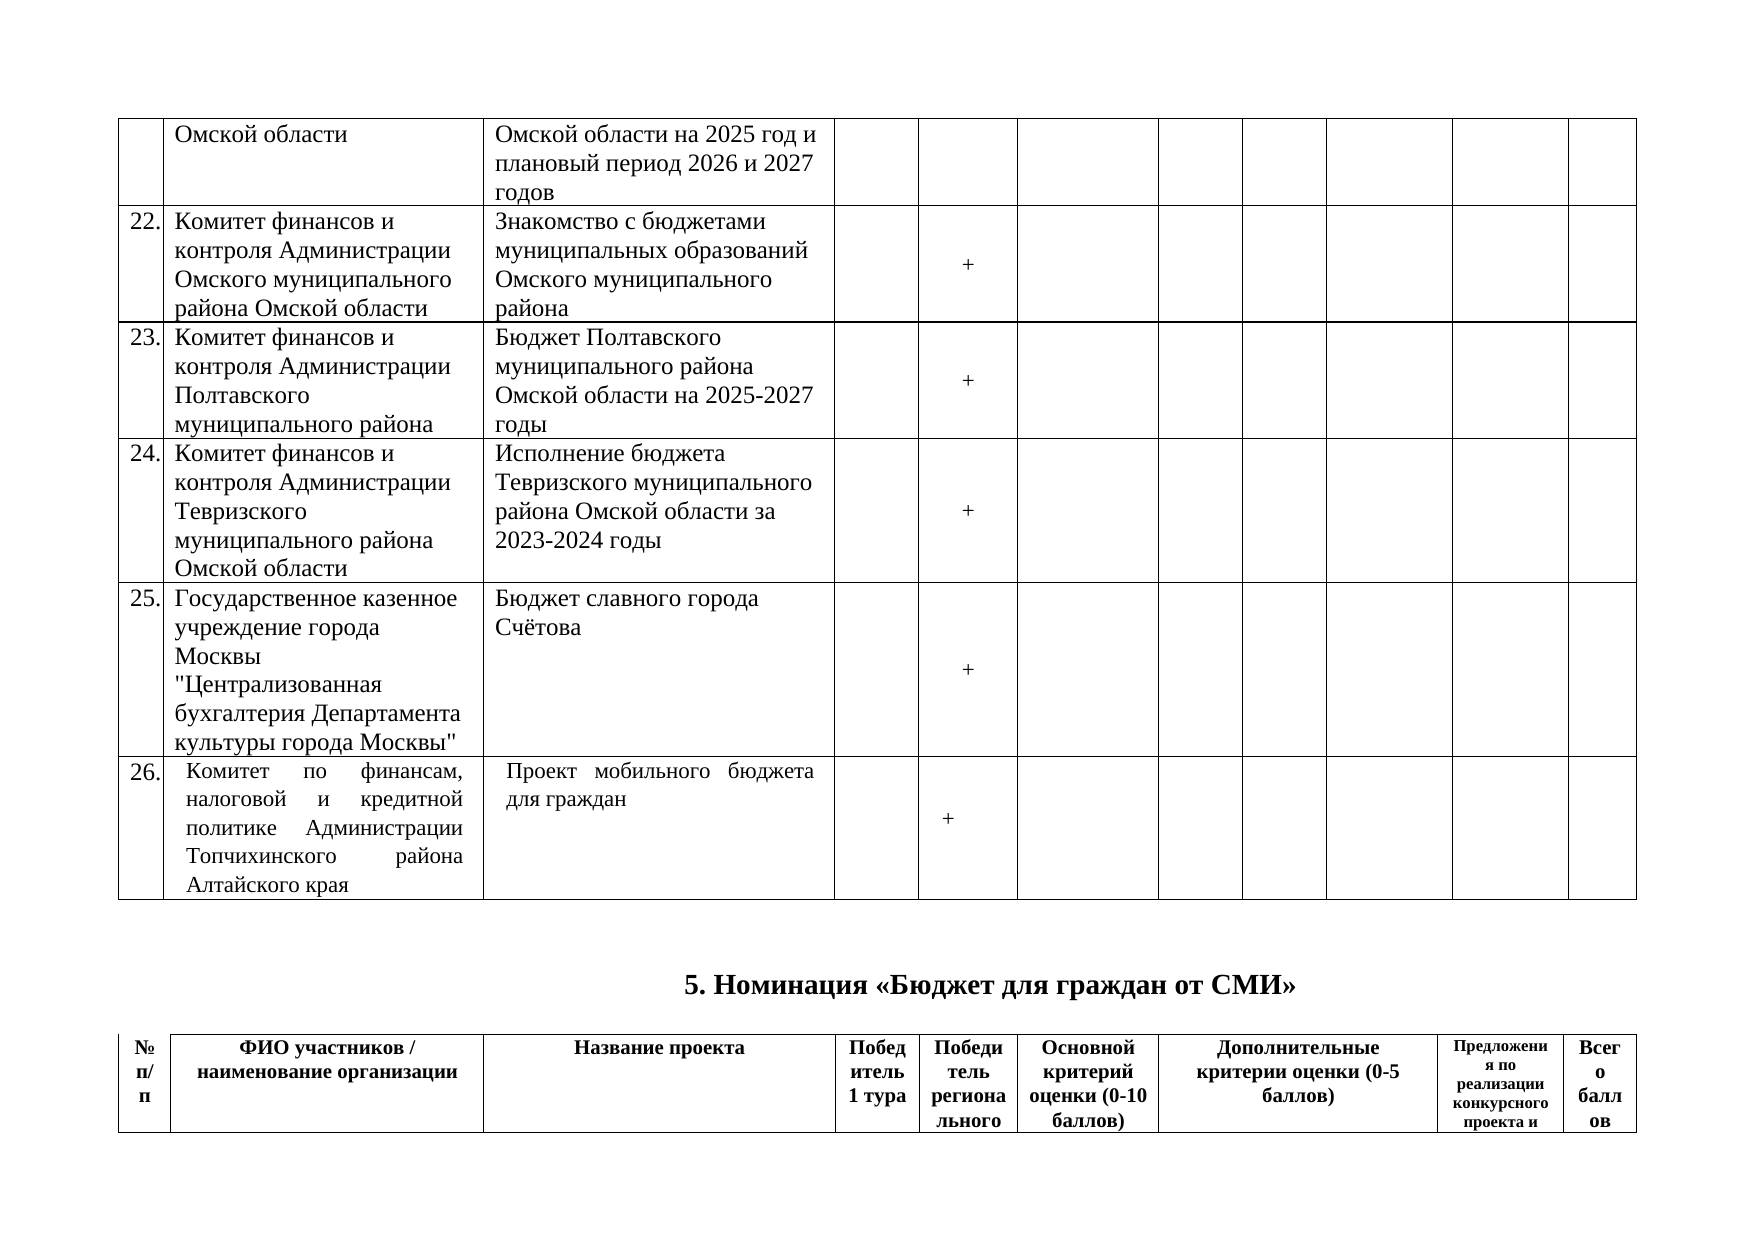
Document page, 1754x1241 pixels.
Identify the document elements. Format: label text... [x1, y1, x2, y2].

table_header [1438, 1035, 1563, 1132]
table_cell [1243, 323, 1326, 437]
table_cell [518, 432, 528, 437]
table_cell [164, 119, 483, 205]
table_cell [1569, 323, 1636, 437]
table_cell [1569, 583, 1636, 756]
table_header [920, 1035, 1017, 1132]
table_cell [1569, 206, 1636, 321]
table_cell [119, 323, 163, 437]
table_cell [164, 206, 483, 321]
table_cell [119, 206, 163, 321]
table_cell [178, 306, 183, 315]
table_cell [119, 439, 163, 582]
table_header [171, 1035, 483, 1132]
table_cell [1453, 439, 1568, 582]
text 5. Номинация «Бюджет для граждан от СМИ» [345, 967, 1636, 1001]
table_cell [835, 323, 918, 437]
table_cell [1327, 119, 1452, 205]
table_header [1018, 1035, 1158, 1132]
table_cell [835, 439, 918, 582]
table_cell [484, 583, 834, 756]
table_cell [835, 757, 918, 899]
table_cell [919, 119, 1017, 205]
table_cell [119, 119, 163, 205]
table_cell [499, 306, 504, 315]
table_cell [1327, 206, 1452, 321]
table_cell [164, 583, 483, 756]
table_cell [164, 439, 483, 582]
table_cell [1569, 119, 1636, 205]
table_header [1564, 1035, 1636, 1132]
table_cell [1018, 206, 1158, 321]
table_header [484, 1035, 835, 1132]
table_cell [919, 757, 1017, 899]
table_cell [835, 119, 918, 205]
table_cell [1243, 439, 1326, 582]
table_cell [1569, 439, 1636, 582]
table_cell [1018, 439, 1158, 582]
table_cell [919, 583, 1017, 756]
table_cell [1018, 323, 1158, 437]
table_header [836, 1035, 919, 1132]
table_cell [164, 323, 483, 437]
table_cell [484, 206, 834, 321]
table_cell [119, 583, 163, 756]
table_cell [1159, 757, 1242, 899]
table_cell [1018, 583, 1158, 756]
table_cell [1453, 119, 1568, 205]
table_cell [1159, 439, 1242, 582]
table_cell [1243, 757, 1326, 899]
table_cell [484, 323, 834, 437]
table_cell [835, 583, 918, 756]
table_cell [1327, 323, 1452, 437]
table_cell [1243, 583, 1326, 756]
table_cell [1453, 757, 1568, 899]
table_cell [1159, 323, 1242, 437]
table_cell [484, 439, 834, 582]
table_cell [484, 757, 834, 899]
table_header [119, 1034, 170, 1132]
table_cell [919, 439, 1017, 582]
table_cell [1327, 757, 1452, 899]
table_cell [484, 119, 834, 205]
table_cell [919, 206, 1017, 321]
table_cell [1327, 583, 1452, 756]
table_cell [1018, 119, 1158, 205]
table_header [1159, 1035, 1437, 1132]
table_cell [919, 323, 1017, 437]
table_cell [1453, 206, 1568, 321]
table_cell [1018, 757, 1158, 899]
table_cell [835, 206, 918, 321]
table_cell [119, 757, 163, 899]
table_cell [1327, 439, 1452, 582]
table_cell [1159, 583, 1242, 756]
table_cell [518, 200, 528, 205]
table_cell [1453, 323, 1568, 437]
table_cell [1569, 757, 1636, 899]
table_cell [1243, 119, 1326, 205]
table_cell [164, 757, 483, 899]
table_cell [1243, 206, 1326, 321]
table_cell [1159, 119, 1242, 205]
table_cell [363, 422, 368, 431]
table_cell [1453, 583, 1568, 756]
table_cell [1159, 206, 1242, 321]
